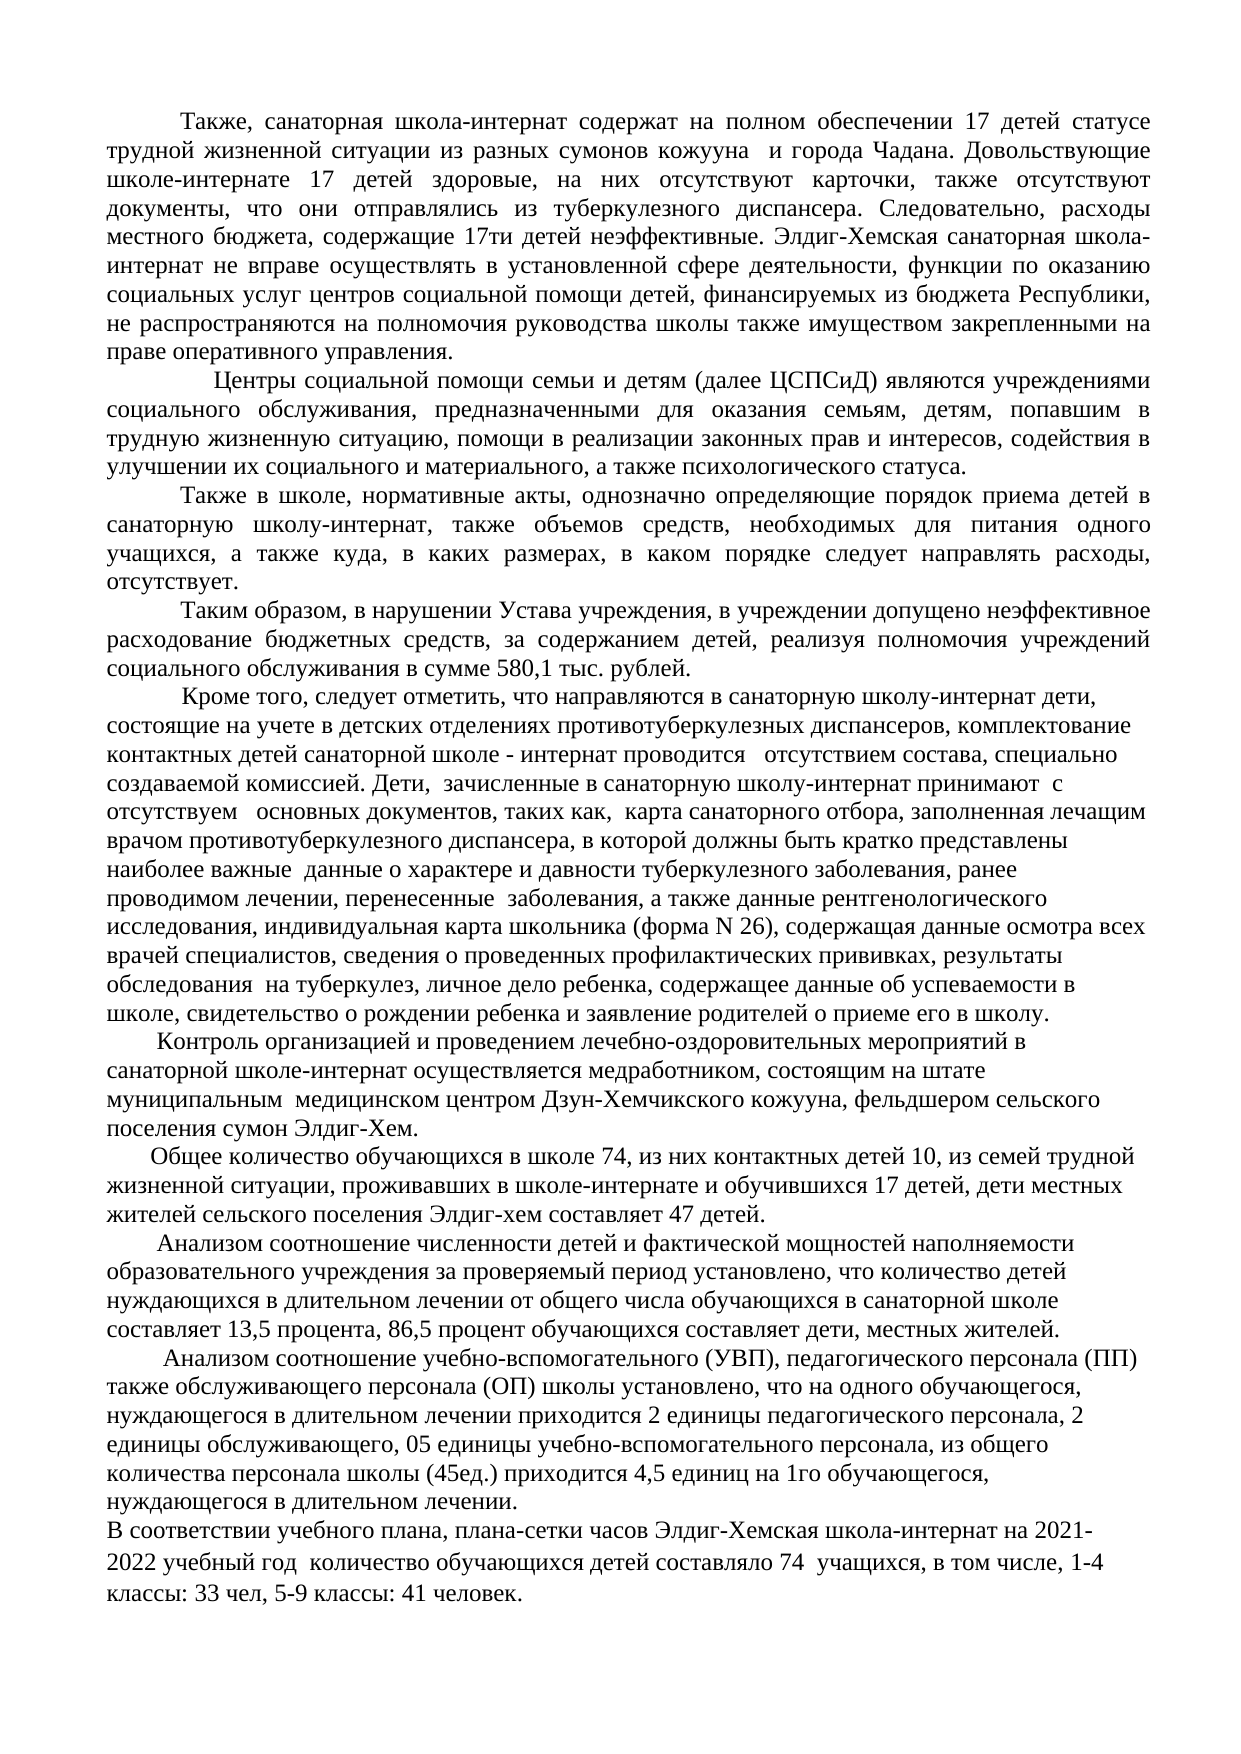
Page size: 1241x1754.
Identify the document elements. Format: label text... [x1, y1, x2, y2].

text В соответствии учебного плана, плана-сетки часов Элдиг-Хемская школа-интернат на 2021-2022 учебный год количество обучающихся детей составляло 74 учащихся, в том числе, 1-4 классы: 33 чел, 5-9 классы: 41 человек. [106, 1515, 1152, 1607]
text Также, санаторная школа-интернат содержат на полном обеспечении 17 детей статусе трудной жизненной ситуации из разных сумонов кожууна и города Чадана. Довольствующие школе-интернате 17 детей здоровые, на них отсутствуют карточки, также отсутствуют документы, что они отправлялись из туберкулезного диспансера. Следовательно, расходы местного бюджета, содержащие 17ти детей неэффективные. Элдиг-Хемская санаторная школа-интернат не вправе осуществлять в установленной сфере деятельности, функции по оказанию социальных услуг центров социальной помощи детей, финансируемых из бюджета Республики, не распространяются на полномочия руководства школы также имуществом закрепленными на праве оперативного управления. [106, 106, 1152, 365]
text Анализом соотношение учебно-вспомогательного (УВП), педагогического персонала (ПП) также обслуживающего персонала (ОП) школы установлено, что на одного обучающегося, нуждающегося в длительном лечении приходится 2 единицы педагогического персонала, 2 единицы обслуживающего, 05 единицы учебно-вспомогательного персонала, из общего количества персонала школы (45ед.) приходится 4,5 единиц на 1го обучающегося, нуждающегося в длительном лечении. [106, 1343, 1152, 1515]
text Общее количество обучающихся в школе 74, из них контактных детей 10, из семей трудной жизненной ситуации, проживавших в школе-интернате и обучившихся 17 детей, дети местных жителей сельского поселения Элдиг-хем составляет 47 детей. [106, 1141, 1152, 1228]
text Контроль организацией и проведением лечебно-оздоровительных мероприятий в санаторной школе-интернат осуществляется медработником, состоящим на штате муниципальным медицинском центром Дзун-Хемчикского кожууна, фельдшером сельского поселения сумон Элдиг-Хем. [106, 1026, 1152, 1141]
text Таким образом, в нарушении Устава учреждения, в учреждении допущено неэффективное расходование бюджетных средств, за содержанием детей, реализуя полномочия учреждений социального обслуживания в сумме 580,1 тыс. рублей. [106, 595, 1152, 681]
text Кроме того, следует отметить, что направляются в санаторную школу-интернат дети, состоящие на учете в детских отделениях противотуберкулезных диспансеров, комплектование контактных детей санаторной школе - интернат проводится отсутствием состава, специально создаваемой комиссией. Дети, зачисленные в санаторную школу-интернат принимают с отсутствуем основных документов, таких как, карта санаторного отбора, заполненная лечащим врачом противотуберкулезного диспансера, в которой должны быть кратко представлены наиболее важные данные о характере и давности туберкулезного заболевания, ранее проводимом лечении, перенесенные заболевания, а также данные рентгенологического исследования, индивидуальная карта школьника (форма N 26), содержащая данные осмотра всех врачей специалистов, сведения о проведенных профилактических прививках, результаты обследования на туберкулез, личное дело ребенка, содержащее данные об успеваемости в школе, свидетельство о рождении ребенка и заявление родителей о приеме его в школу. [106, 681, 1152, 1026]
text Также в школе, нормативные акты, однозначно определяющие порядок приема детей в санаторную школу-интернат, также объемов средств, необходимых для питания одного учащихся, а также куда, в каких размерах, в каком порядке следует направлять расходы, отсутствует. [106, 480, 1152, 595]
text Центры социальной помощи семьи и детям (далее ЦСПСиД) являются учреждениями социального обслуживания, предназначенными для оказания семьям, детям, попавшим в трудную жизненную ситуацию, помощи в реализации законных прав и интересов, содействия в улучшении их социального и материального, а также психологического статуса. [106, 365, 1152, 480]
text Анализом соотношение численности детей и фактической мощностей наполняемости образовательного учреждения за проверяемый период установлено, что количество детей нуждающихся в длительном лечении от общего числа обучающихся в санаторной школе составляет 13,5 процента, 86,5 процент обучающихся составляет дети, местных жителей. [106, 1228, 1152, 1343]
